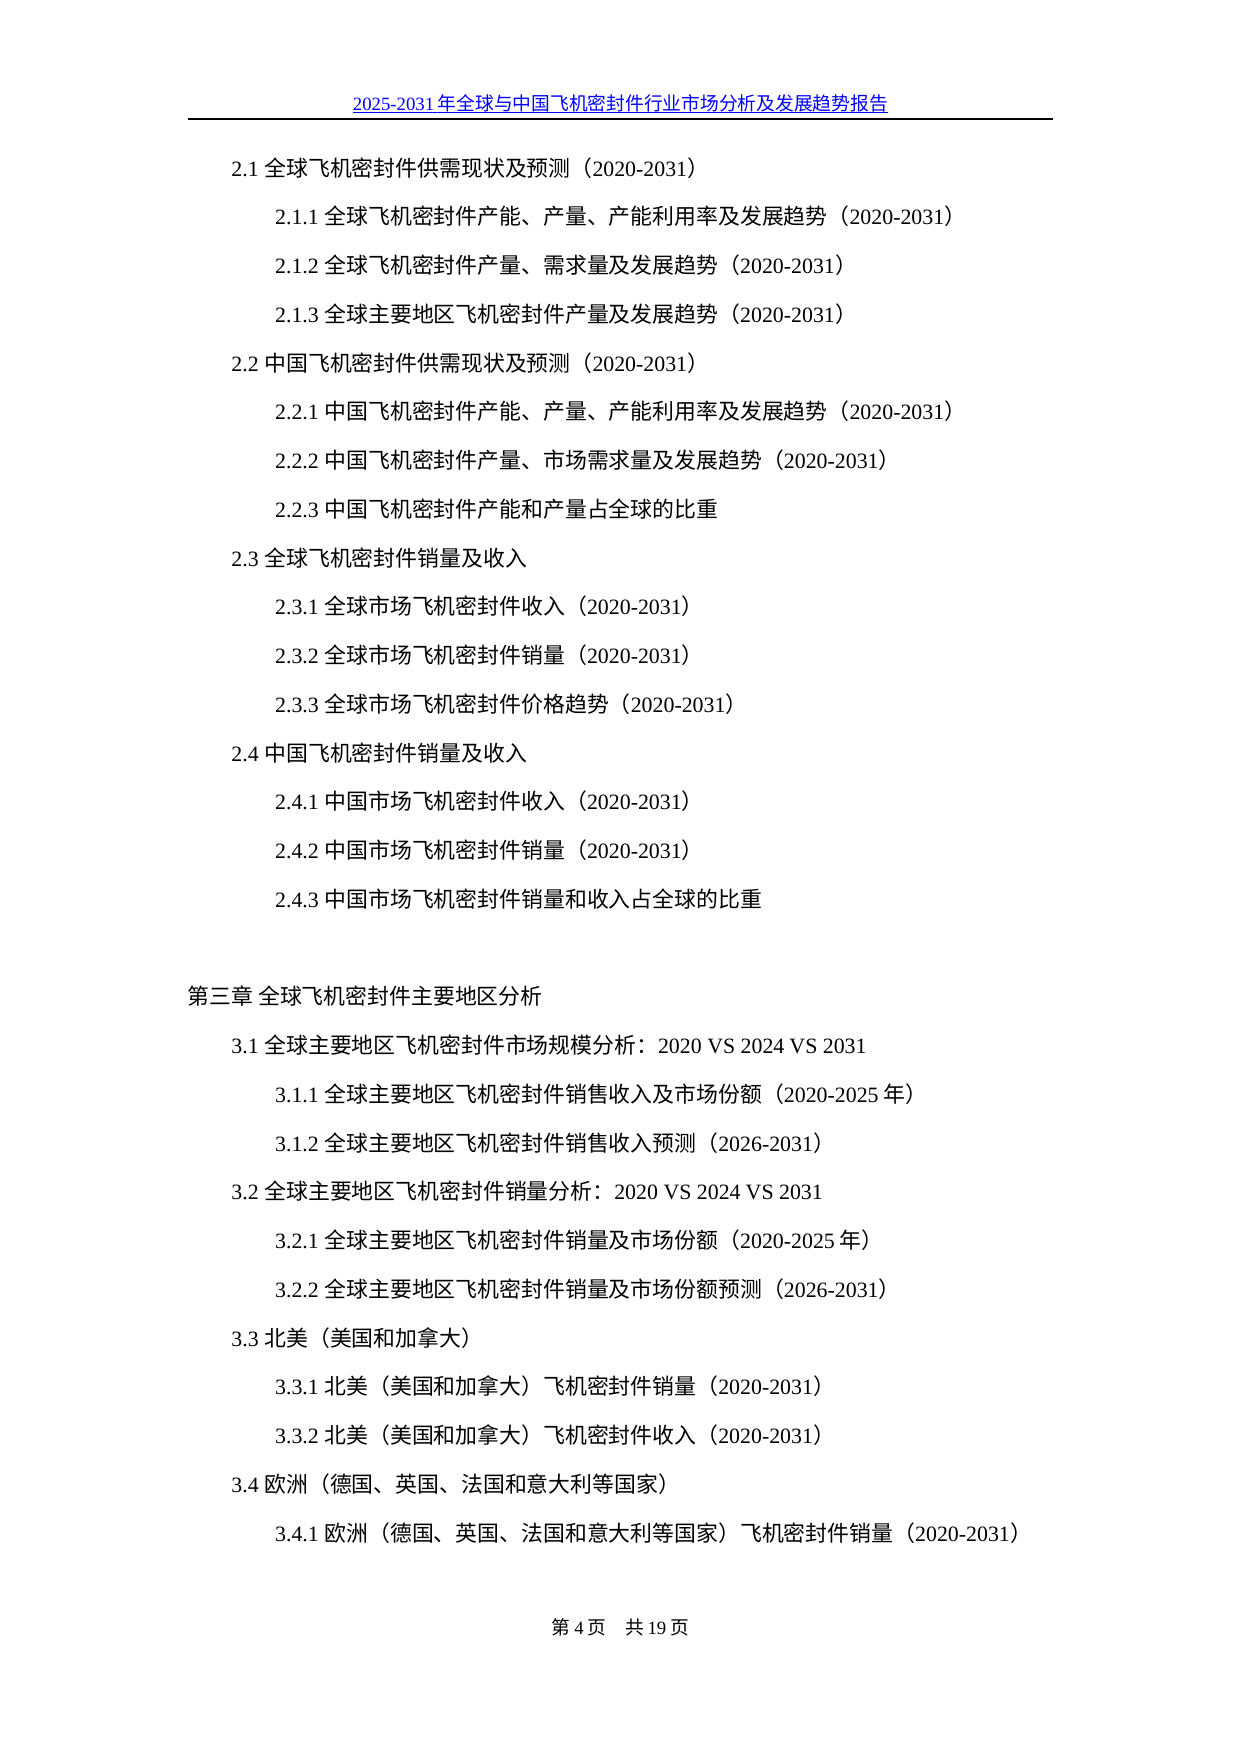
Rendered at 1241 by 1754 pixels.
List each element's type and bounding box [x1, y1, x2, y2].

text [187, 150, 1053, 1548]
